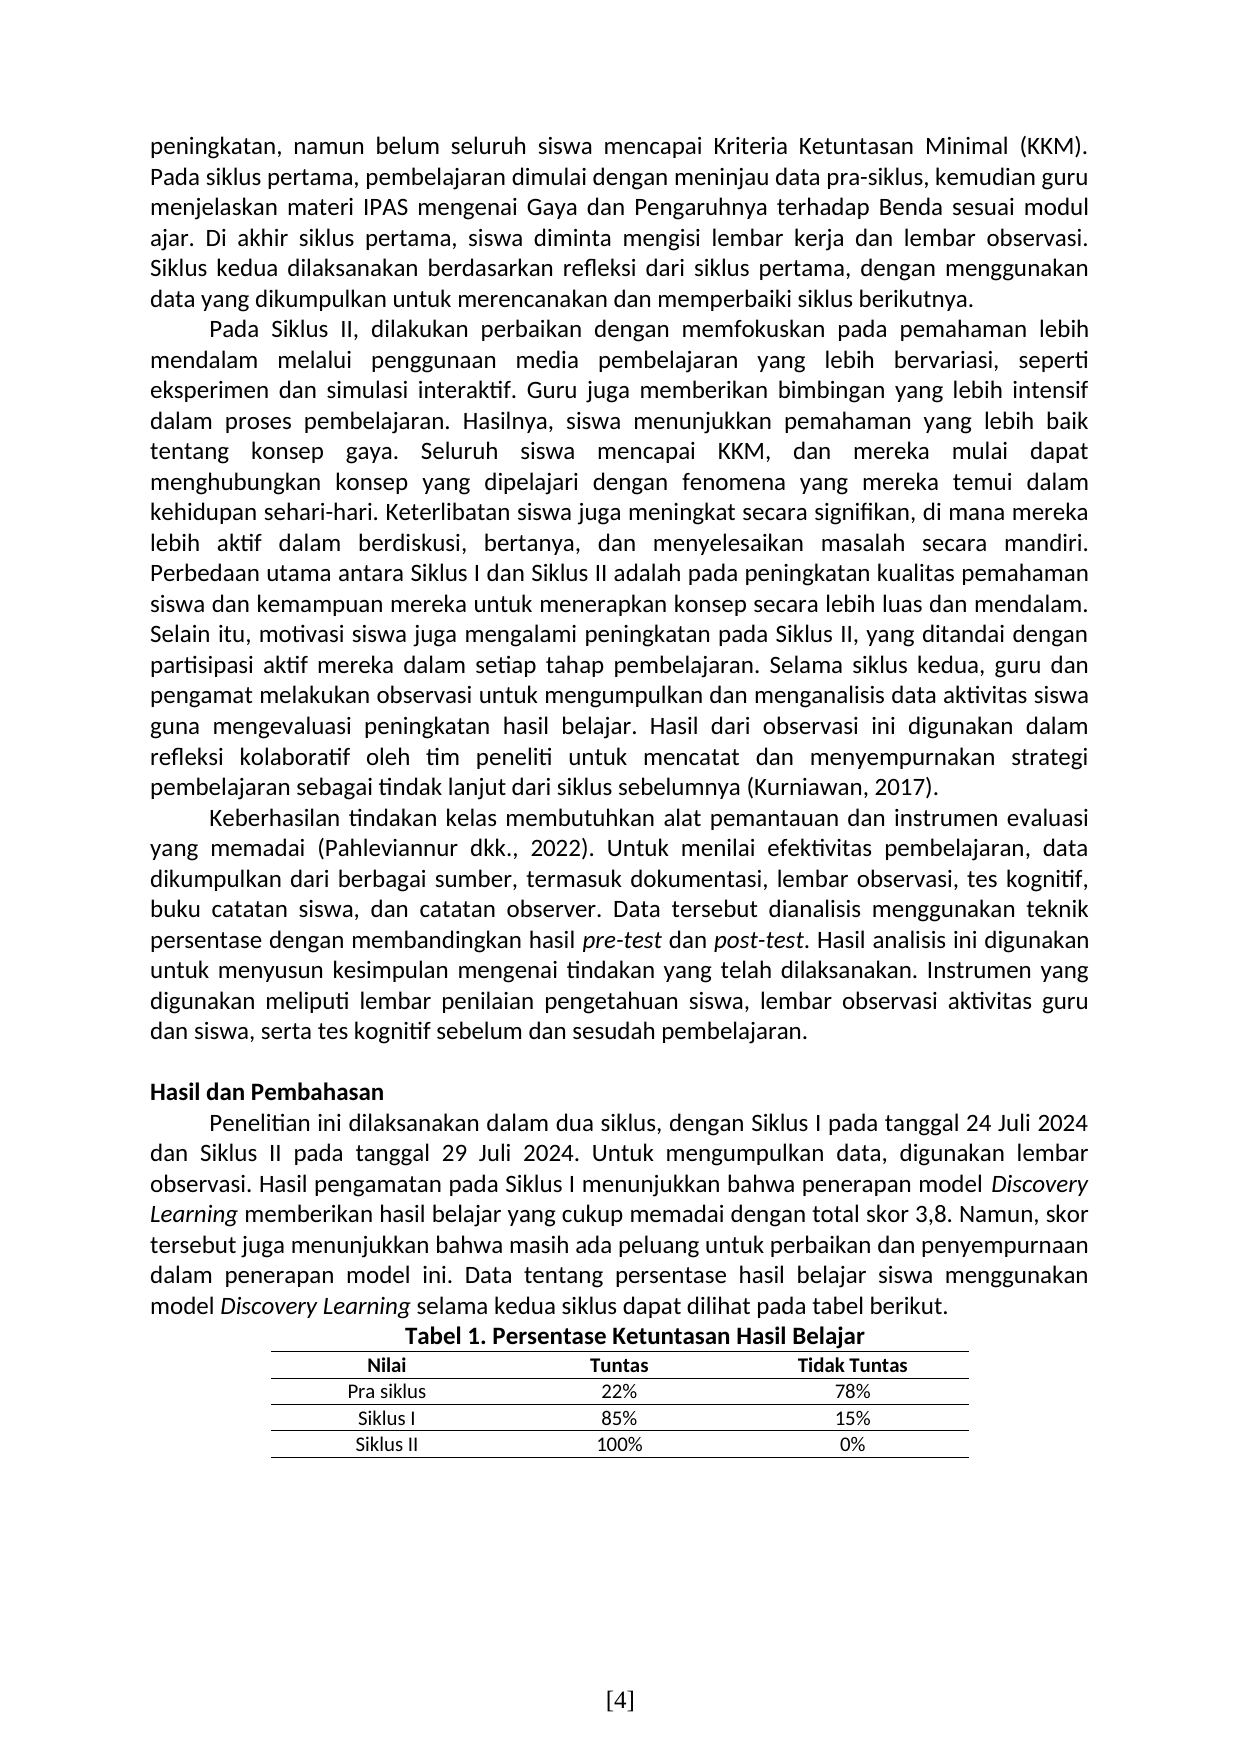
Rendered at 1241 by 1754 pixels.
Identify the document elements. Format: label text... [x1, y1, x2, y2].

table_cell 85% [503, 1405, 736, 1430]
list Tabel 1. Persentase Ketuntasan Hasil Belajar [179, 1321, 1090, 1351]
text Hasil dan Pembahasan [150, 1076, 1090, 1107]
table_header Tuntas [503, 1352, 736, 1377]
table_cell Siklus II [271, 1431, 502, 1457]
table_header Tidak Tuntas [736, 1352, 969, 1377]
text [150, 130, 1090, 313]
table_cell 15% [736, 1405, 969, 1430]
table_cell Pra siklus [271, 1379, 502, 1404]
table_cell 22% [503, 1379, 736, 1404]
table_cell 78% [736, 1379, 969, 1404]
table_cell 100% [503, 1431, 736, 1457]
table_header Nilai [271, 1352, 502, 1377]
text Pada Siklus II, dilakukan perbaikan dengan memfokuskan pada pemahaman lebih mendalam melalui penggunaan media pembelajaran yang lebih bervariasi, seperti eksperimen dan simulasi interaktif. Guru juga memberikan bimbingan yang lebih intensif dalam proses pembelajaran. Hasilnya, siswa menunjukkan pemahaman yang lebih baik tentang konsep gaya. Seluruh siswa mencapai KKM, dan mereka mulai dapat menghubungkan konsep yang dipelajari dengan fenomena yang mereka temui dalam kehidupan sehari-hari. Keterlibatan siswa juga meningkat secara signifikan, di mana mereka lebih aktif dalam berdiskusi, bertanya, dan menyelesaikan masalah secara mandiri. Perbedaan utama antara Siklus I dan Siklus II adalah pada peningkatan kualitas pemahaman siswa dan kemampuan mereka untuk menerapkan konsep secara lebih luas dan mendalam. Selain itu, motivasi siswa juga mengalami peningkatan pada Siklus II, yang ditandai dengan partisipasi aktif mereka dalam setiap tahap pembelajaran. Selama siklus kedua, guru dan pengamat melakukan observasi untuk mengumpulkan dan menganalisis data aktivitas siswa guna mengevaluasi peningkatan hasil belajar. Hasil dari observasi ini digunakan dalam refleksi kolaboratif oleh tim peneliti untuk mencatat dan menyempurnakan strategi pembelajaran sebagai tindak lanjut dari siklus sebelumnya (Kurniawan, 2017). [150, 313, 1090, 802]
table_cell 0% [736, 1431, 969, 1457]
text Keberhasilan tindakan kelas membutuhkan alat pemantauan dan instrumen evaluasi yang memadai (Pahleviannur dkk., 2022). Untuk menilai efektivitas pembelajaran, data dikumpulkan dari berbagai sumber, termasuk dokumentasi, lembar observasi, tes kognitif, buku catatan siswa, dan catatan observer. Data tersebut dianalisis menggunakan teknik persentase dengan membandingkan hasil pre-test dan post-test. Hasil analisis ini digunakan untuk menyusun kesimpulan mengenai tindakan yang telah dilaksanakan. Instrumen yang digunakan meliputi lembar penilaian pengetahuan siswa, lembar observasi aktivitas guru dan siswa, serta tes kognitif sebelum dan sesudah pembelajaran. [150, 802, 1090, 1046]
text Penelitian ini dilaksanakan dalam dua siklus, dengan Siklus I pada tanggal 24 Juli 2024 dan Siklus II pada tanggal 29 Juli 2024. Untuk mengumpulkan data, digunakan lembar observasi. Hasil pengamatan pada Siklus I menunjukkan bahwa penerapan model Discovery Learning memberikan hasil belajar yang cukup memadai dengan total skor 3,8. Namun, skor tersebut juga menunjukkan bahwa masih ada peluang untuk perbaikan dan penyempurnaan dalam penerapan model ini. Data tentang persentase hasil belajar siswa menggunakan model Discovery Learning selama kedua siklus dapat dilihat pada tabel berikut. [150, 1107, 1090, 1321]
table_cell Siklus I [271, 1405, 502, 1430]
